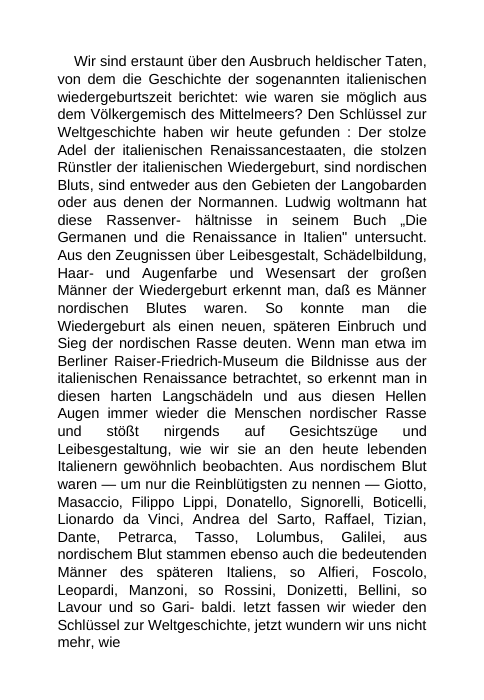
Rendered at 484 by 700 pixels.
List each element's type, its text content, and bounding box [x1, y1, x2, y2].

text Wir sind erstaunt über den Ausbruch heldischer Taten, von dem die Geschichte der sogenannten italienischen wiedergeburtszeit berichtet: wie waren sie möglich aus dem Völkergemisch des Mittelmeers? Den Schlüssel zur Weltgeschichte haben wir heute gefunden : Der stolze Adel der italienischen Renaissancestaaten, die stolzen Rünstler der italienischen Wiedergeburt, sind nordischen Bluts, sind entweder aus den Gebieten der Langobarden oder aus denen der Normannen. Ludwig woltmann hat diese Rassenver- hältnisse in seinem Buch „Die Germanen und die Renaissance in Italien" untersucht. Aus den Zeugnissen über Leibesgestalt, Schädelbildung, Haar- und Augenfarbe und Wesensart der großen Männer der Wiedergeburt erkennt man, daß es Männer nordischen Blutes waren. So konnte man die Wiedergeburt als einen neuen, späteren Einbruch und Sieg der nordischen Rasse deuten. Wenn man etwa im Berliner Raiser-Friedrich-Museum die Bildnisse aus der italienischen Renaissance betrachtet, so erkennt man in diesen harten Langschädeln und aus diesen Hellen Augen immer wieder die Menschen nordischer Rasse und stößt nirgends auf Gesichtszüge und Leibesgestaltung, wie wir sie an den heute lebenden Italienern gewöhnlich beobachten. Aus nordischem Blut waren — um nur die Reinblütigsten zu nennen — Giotto, Masaccio, Filippo Lippi, Donatello, Signorelli, Boticelli, Lionardo da Vinci, Andrea del Sarto, Raffael, Tizian, Dante, Petrarca, Tasso, Lolumbus, Galilei, aus nordischem Blut stammen ebenso auch die bedeutenden Männer des späteren Italiens, so Alfieri, Foscolo, Leopardi, Manzoni, so Rossini, Donizetti, Bellini, so Lavour und so Gari- baldi. Ietzt fassen wir wieder den Schlüssel zur Weltgeschichte, jetzt wundern wir uns nicht mehr, wie [57, 53, 427, 651]
